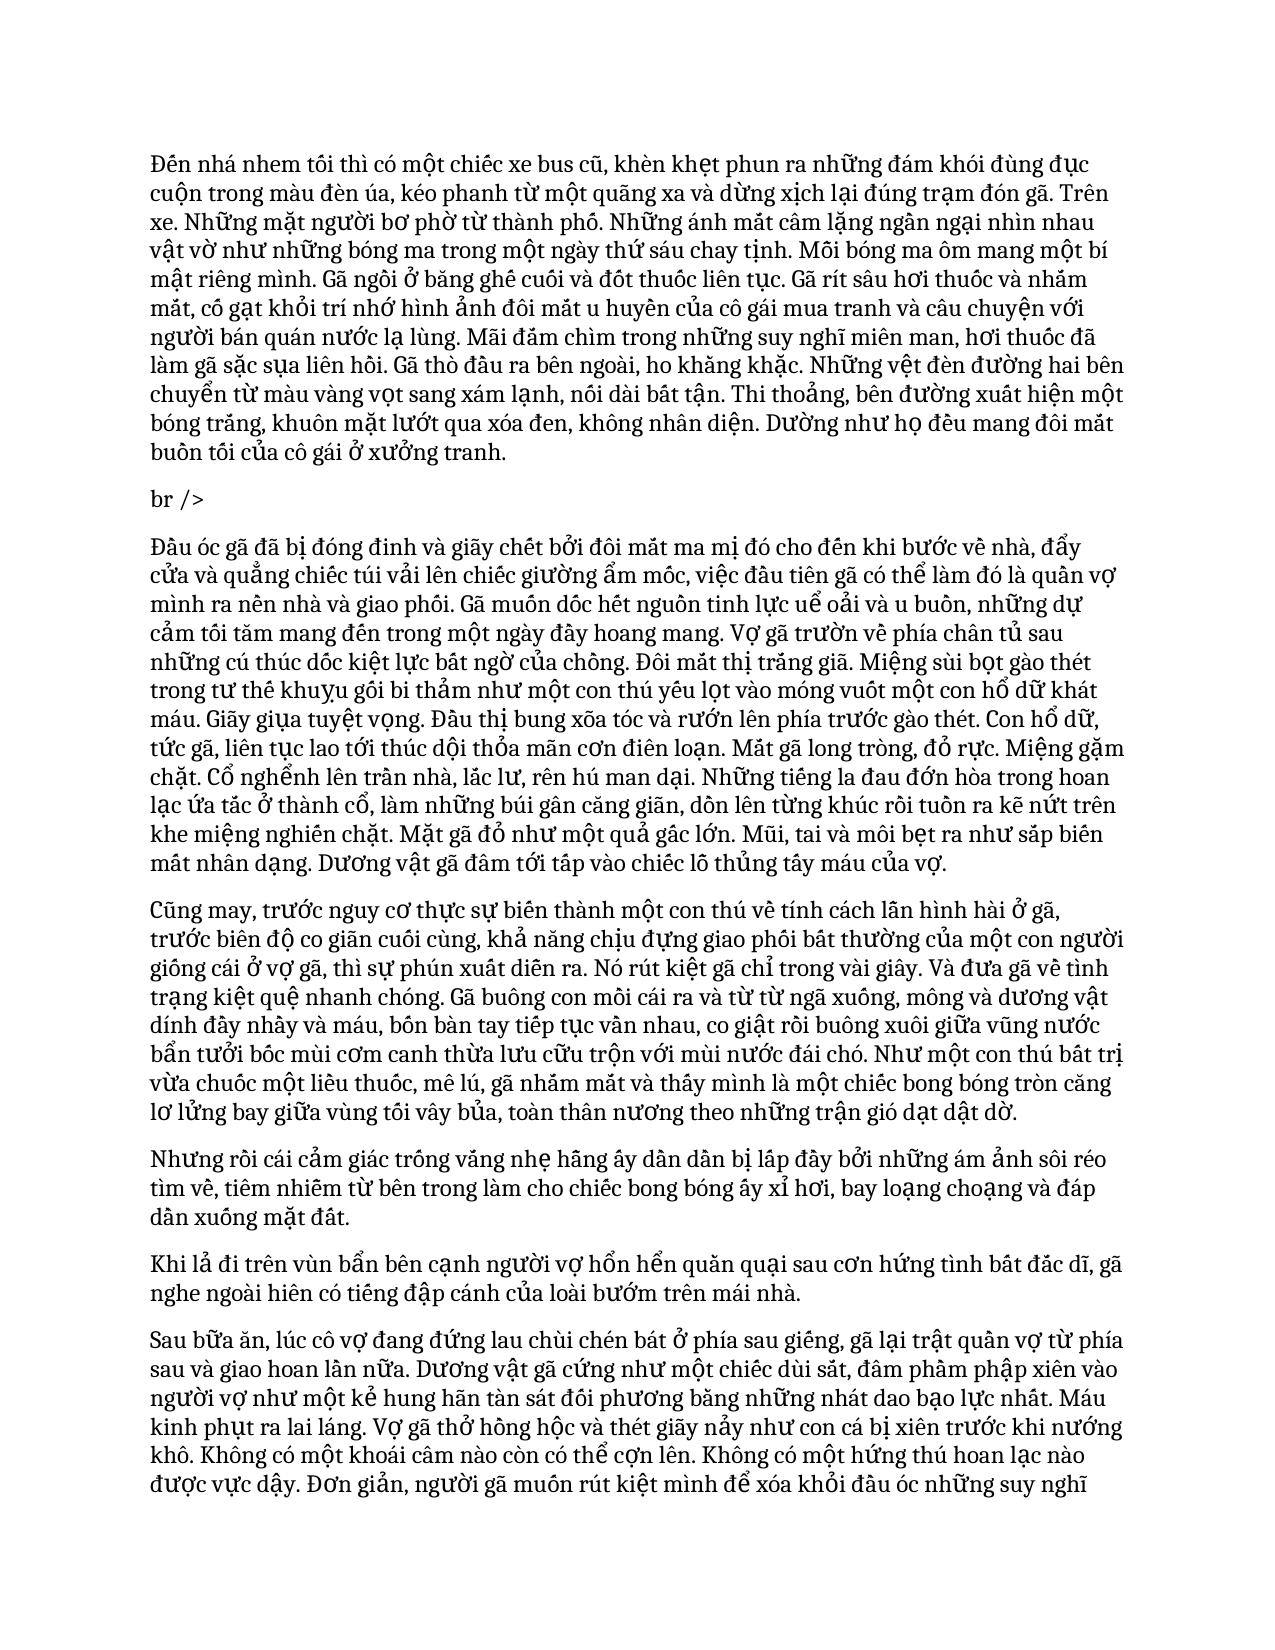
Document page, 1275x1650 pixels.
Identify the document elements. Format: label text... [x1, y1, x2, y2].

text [150, 1326, 1125, 1499]
text Cũng may, trước nguy cơ thực sự biến thành một con thú về tính cách lẫn hình hài ở gã, trước biên độ co giãn cuối cùng, khả năng chịu đựng giao phối bất thường của một con người giống cái ở vợ gã, thì sự phún xuất diễn ra. Nó rút kiệt gã chỉ trong vài giây. Và đưa gã về tình trạng kiệt quệ nhanh chóng. Gã buông con mồi cái ra và từ từ ngã xuống, mông và dương vật dính đầy nhầy và máu, bốn bàn tay tiếp tục vần nhau, co giật rồi buông xuôi giữa vũng nước bẩn tưởi bốc mùi cơm canh thừa lưu cữu trộn với mùi nước đái chó. Như một con thú bất trị vừa chuốc một liều thuốc, mê lú, gã nhắm mắt và thấy mình là một chiếc bong bóng tròn căng lơ lửng bay giữa vùng tối vây bủa, toàn thân nương theo những trận gió dạt dật dờ. [150, 896, 1125, 1126]
text Nhưng rồi cái cảm giác trống vắng nhẹ hẫng ấy dần dần bị lấp đầy bởi những ám ảnh sôi réo tìm về, tiêm nhiễm từ bên trong làm cho chiếc bong bóng ấy xỉ hơi, bay loạng choạng và đáp dần xuống mặt đất. [150, 1145, 1125, 1231]
text Đến nhá nhem tối thì có một chiếc xe bus cũ, khèn khẹt phun ra những đám khói đùng đục cuộn trong màu đèn úa, kéo phanh từ một quãng xa và dừng xịch lại đúng trạm đón gã. Trên xe. Những mặt người bơ phờ từ thành phố. Những ánh mắt câm lặng ngần ngại nhìn nhau vật vờ như những bóng ma trong một ngày thứ sáu chay tịnh. Mỗi bóng ma ôm mang một bí mật riêng mình. Gã ngồi ở băng ghế cuối và đốt thuốc liên tục. Gã rít sâu hơi thuốc và nhắm mắt, cố gạt khỏi trí nhớ hình ảnh đôi mắt u huyền của cô gái mua tranh và câu chuyện với người bán quán nước lạ lùng. Mãi đắm chìm trong những suy nghĩ miên man, hơi thuốc đã làm gã sặc sụa liên hồi. Gã thò đầu ra bên ngoài, ho khằng khặc. Những vệt đèn đường hai bên chuyển từ màu vàng vọt sang xám lạnh, nối dài bất tận. Thi thoảng, bên đường xuất hiện một bóng trắng, khuôn mặt lướt qua xóa đen, không nhân diện. Dường như họ đều mang đôi mắt buồn tối của cô gái ở xưởng tranh. [150, 150, 1125, 466]
text br /> [150, 485, 1125, 514]
text Khi lả đi trên vùn bẩn bên cạnh người vợ hổn hển quằn quại sau cơn hứng tình bất đắc dĩ, gã nghe ngoài hiên có tiếng đập cánh của loài bướm trên mái nhà. [150, 1250, 1125, 1307]
text Đầu óc gã đã bị đóng đinh và giãy chết bởi đôi mắt ma mị đó cho đến khi bước về nhà, đẩy cửa và quẳng chiếc túi vải lên chiếc giường ẩm mốc, việc đầu tiên gã có thể làm đó là quần vợ mình ra nền nhà và giao phối. Gã muốn dốc hết nguồn tinh lực uể oải và u buồn, những dự cảm tối tăm mang đến trong một ngày đầy hoang mang. Vợ gã trườn về phía chân tủ sau những cú thúc dốc kiệt lực bất ngờ của chồng. Đôi mắt thị trắng giã. Miệng sùi bọt gào thét trong tư thế khuỵu gối bi thảm như một con thú yếu lọt vào móng vuốt một con hổ dữ khát máu. Giãy giụa tuyệt vọng. Đầu thị bung xõa tóc và rướn lên phía trước gào thét. Con hổ dữ, tức gã, liên tục lao tới thúc dội thỏa mãn cơn điên loạn. Mắt gã long tròng, đỏ rực. Miệng gặm chặt. Cổ nghểnh lên trần nhà, lắc lư, rên hú man dại. Những tiếng la đau đớn hòa trong hoan lạc ứa tắc ở thành cổ, làm những búi gân căng giãn, dồn lên từng khúc rồi tuồn ra kẽ nứt trên khe miệng nghiến chặt. Mặt gã đỏ như một quả gấc lớn. Mũi, tai và môi bẹt ra như sắp biến mất nhân dạng. Dương vật gã đâm tới tấp vào chiếc lỗ thủng tấy máu của vợ. [150, 532, 1125, 877]
